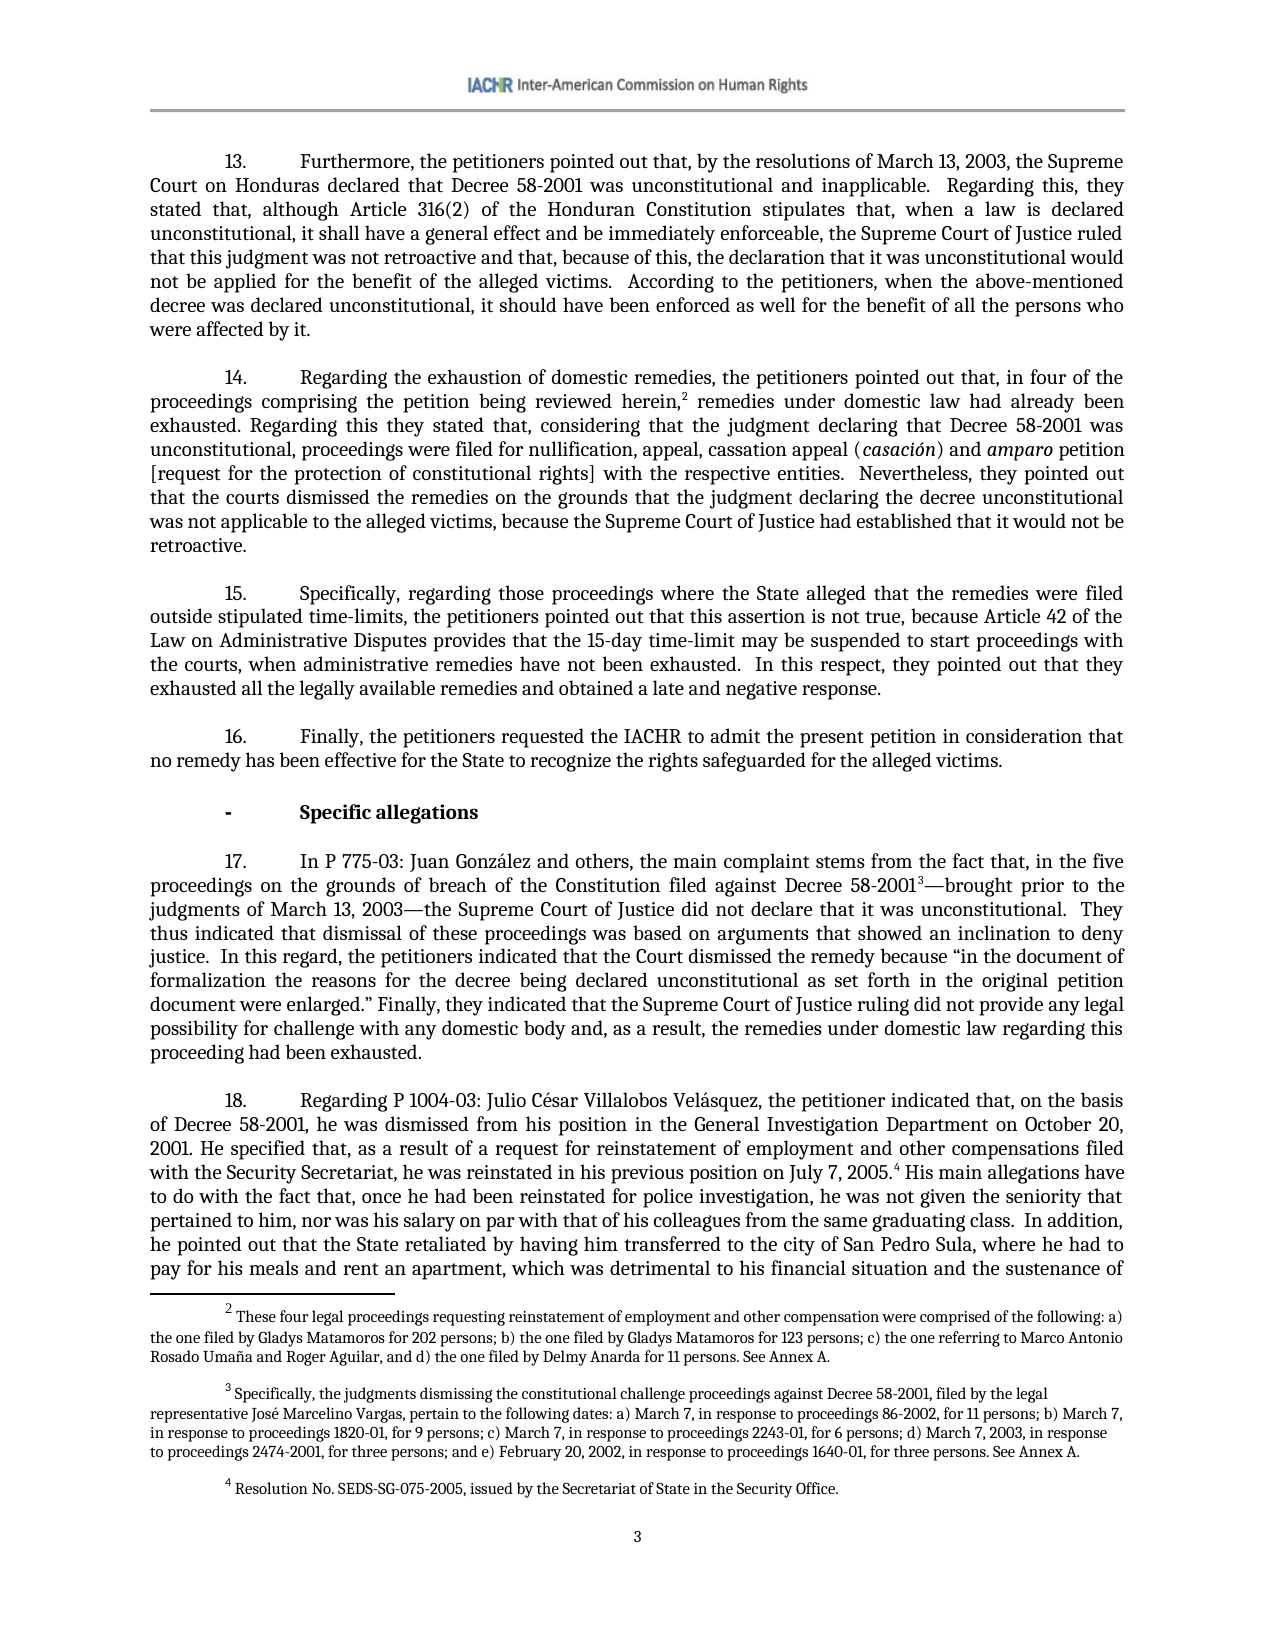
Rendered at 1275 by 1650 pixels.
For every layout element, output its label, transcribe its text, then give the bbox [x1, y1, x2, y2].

list Regarding the exhaustion of domestic remedies, the petitioners pointed out that, in four of the proceedings comprising the petition being reviewed herein, remedies under domestic law had already been exhausted. Regarding this they stated that, considering that the judgment declaring that Decree 58-2001 was unconstitutional, proceedings were filed for nullification, appeal, cassation appeal (casación) and amparo petition [request for the protection of constitutional rights] with the respective entities. Nevertheless, they pointed out that the courts dismissed the remedies on the grounds that the judgment declaring the decree unconstitutional was not applicable to the alleged victims, because the Supreme Court of Justice had established that it would not be retroactive. [150, 366, 1125, 557]
list Furthermore, the petitioners pointed out that, by the resolutions of March 13, 2003, the Supreme Court on Honduras declared that Decree 58-2001 was unconstitutional and inapplicable. Regarding this, they stated that, although Article 316(2) of the Honduran Constitution stipulates that, when a law is declared unconstitutional, it shall have a general effect and be immediately enforceable, the Supreme Court of Justice ruled that this judgment was not retroactive and that, because of this, the declaration that it was unconstitutional would not be applied for the benefit of the alleged victims. According to the petitioners, when the above-mentioned decree was declared unconstitutional, it should have been enforced as well for the benefit of all the persons who were affected by it. [150, 150, 1125, 342]
list Specifically, regarding those proceedings where the State alleged that the remedies were filed outside stipulated time-limits, the petitioners pointed out that this assertion is not true, because Article 42 of the Law on Administrative Disputes provides that the 15-day time-limit may be suspended to start proceedings with the courts, when administrative remedies have not been exhausted. In this respect, they pointed out that they exhausted all the legally available remedies and obtained a late and negative response. [150, 581, 1125, 701]
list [150, 1089, 1125, 1281]
list In P 775-03: Juan González and others, the main complaint stems from the fact that, in the five proceedings on the grounds of breach of the Constitution filed against Decree 58-2001—brought prior to the judgments of March 13, 2003—the Supreme Court of Justice did not declare that it was unconstitutional. They thus indicated that dismissal of these proceedings was based on arguments that showed an inclination to deny justice. In this regard, the petitioners indicated that the Court dismissed the remedy because “in the document of formalization the reasons for the decree being declared unconstitutional as set forth in the original petition document were enlarged.” Finally, they indicated that the Supreme Court of Justice ruling did not provide any legal possibility for challenge with any domestic body and, as a result, the remedies under domestic law regarding this proceeding had been exhausted. [150, 849, 1125, 1065]
picture [456, 75, 819, 95]
list Finally, the petitioners requested the IACHR to admit the present petition in consideration that no remedy has been effective for the State to recognize the rights safeguarded for the alleged victims. [150, 725, 1125, 773]
list Specific allegations [225, 797, 1125, 825]
